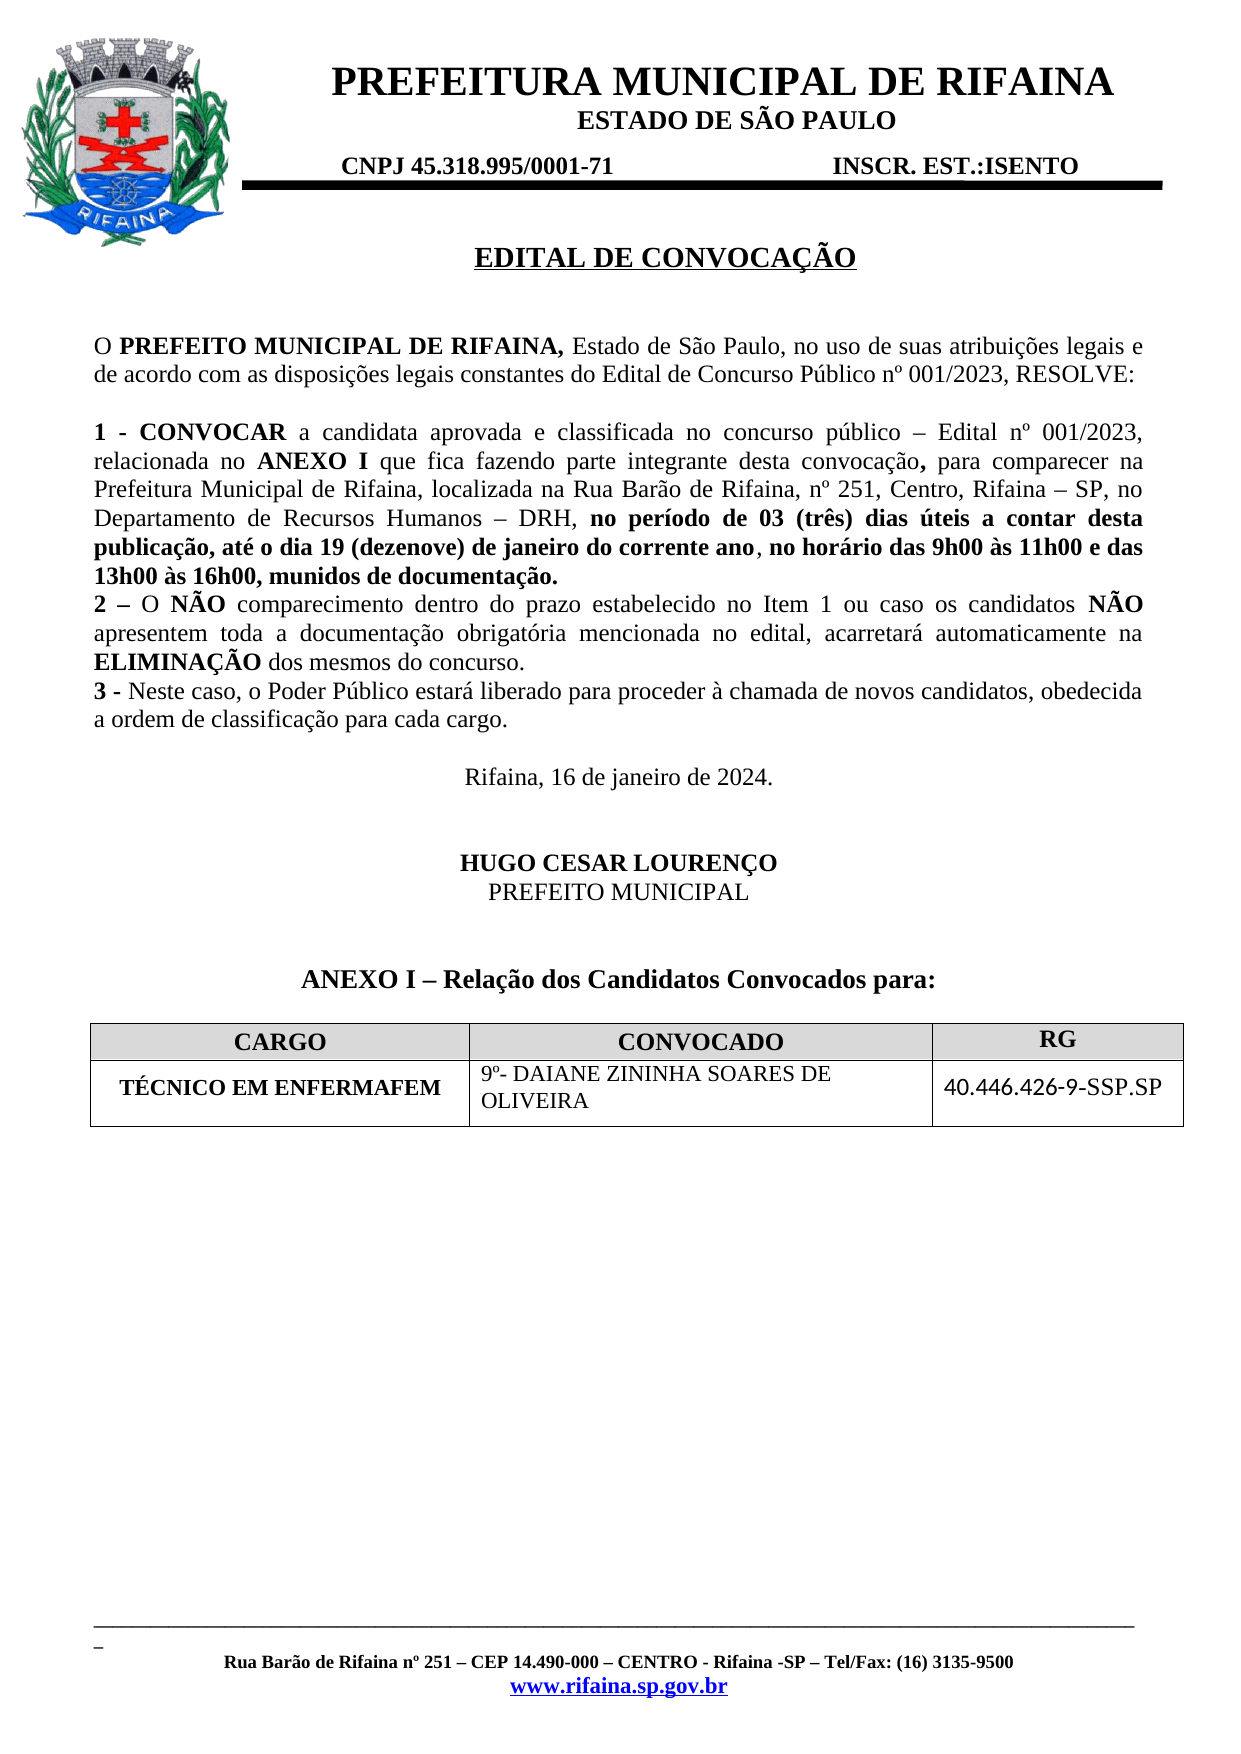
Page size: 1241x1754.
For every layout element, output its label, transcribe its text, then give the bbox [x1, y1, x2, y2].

text O PREFEITO MUNICIPAL DE RIFAINA, Estado de São Paulo, no uso de suas atribuições legais e de acordo com as disposições legais constantes do Edital de Concurso Público nº 001/2023, RESOLVE: [94, 331, 1144, 388]
text 3 - Neste caso, o Poder Público estará liberado para proceder à chamada de novos candidatos, obedecida a ordem de classificação para cada cargo. [94, 676, 1144, 733]
text 2 – O NÃO comparecimento dentro do prazo estabelecido no Item 1 ou caso os candidatos NÃO apresentem toda a documentação obrigatória mencionada no edital, acarretará automaticamente na ELIMINAÇÃO dos mesmos do concurso. [94, 589, 1144, 676]
text 1 - CONVOCAR a candidata aprovada e classificada no concurso público – Edital nº 001/2023, relacionada no ANEXO I que fica fazendo parte integrante desta convocação, para comparecer na Prefeitura Municipal de Rifaina, localizada na Rua Barão de Rifaina, nº 251, Centro, Rifaina – SP, no Departamento de Recursos Humanos – DRH, no período de 03 (três) dias úteis a contar desta publicação, até o dia 19 (dezenove) de janeiro do corrente ano, no horário das 9h00 às 11h00 e das 13h00 às 16h00, munidos de documentação. [94, 417, 1144, 589]
text Rifaina, 16 de janeiro de 2024. [94, 762, 1144, 791]
table_cell TÉCNICO EM ENFERMAFEM [91, 1061, 469, 1126]
table_header CARGO [91, 1024, 469, 1059]
table_cell 9º- DAIANE ZININHA SOARES DE OLIVEIRA [470, 1061, 932, 1126]
text PREFEITO MUNICIPAL [94, 877, 1144, 906]
table_header CONVOCADO [470, 1024, 932, 1059]
table_header RG [933, 1024, 1183, 1059]
text HUGO CESAR LOURENÇO [94, 848, 1144, 877]
text ANEXO I – Relação dos Candidatos Convocados para: [94, 963, 1144, 994]
text EDITAL DE CONVOCAÇÃO [94, 240, 1144, 273]
table_cell 40.446.426-9-SSP.SP [933, 1061, 1183, 1126]
picture [20, 34, 230, 247]
